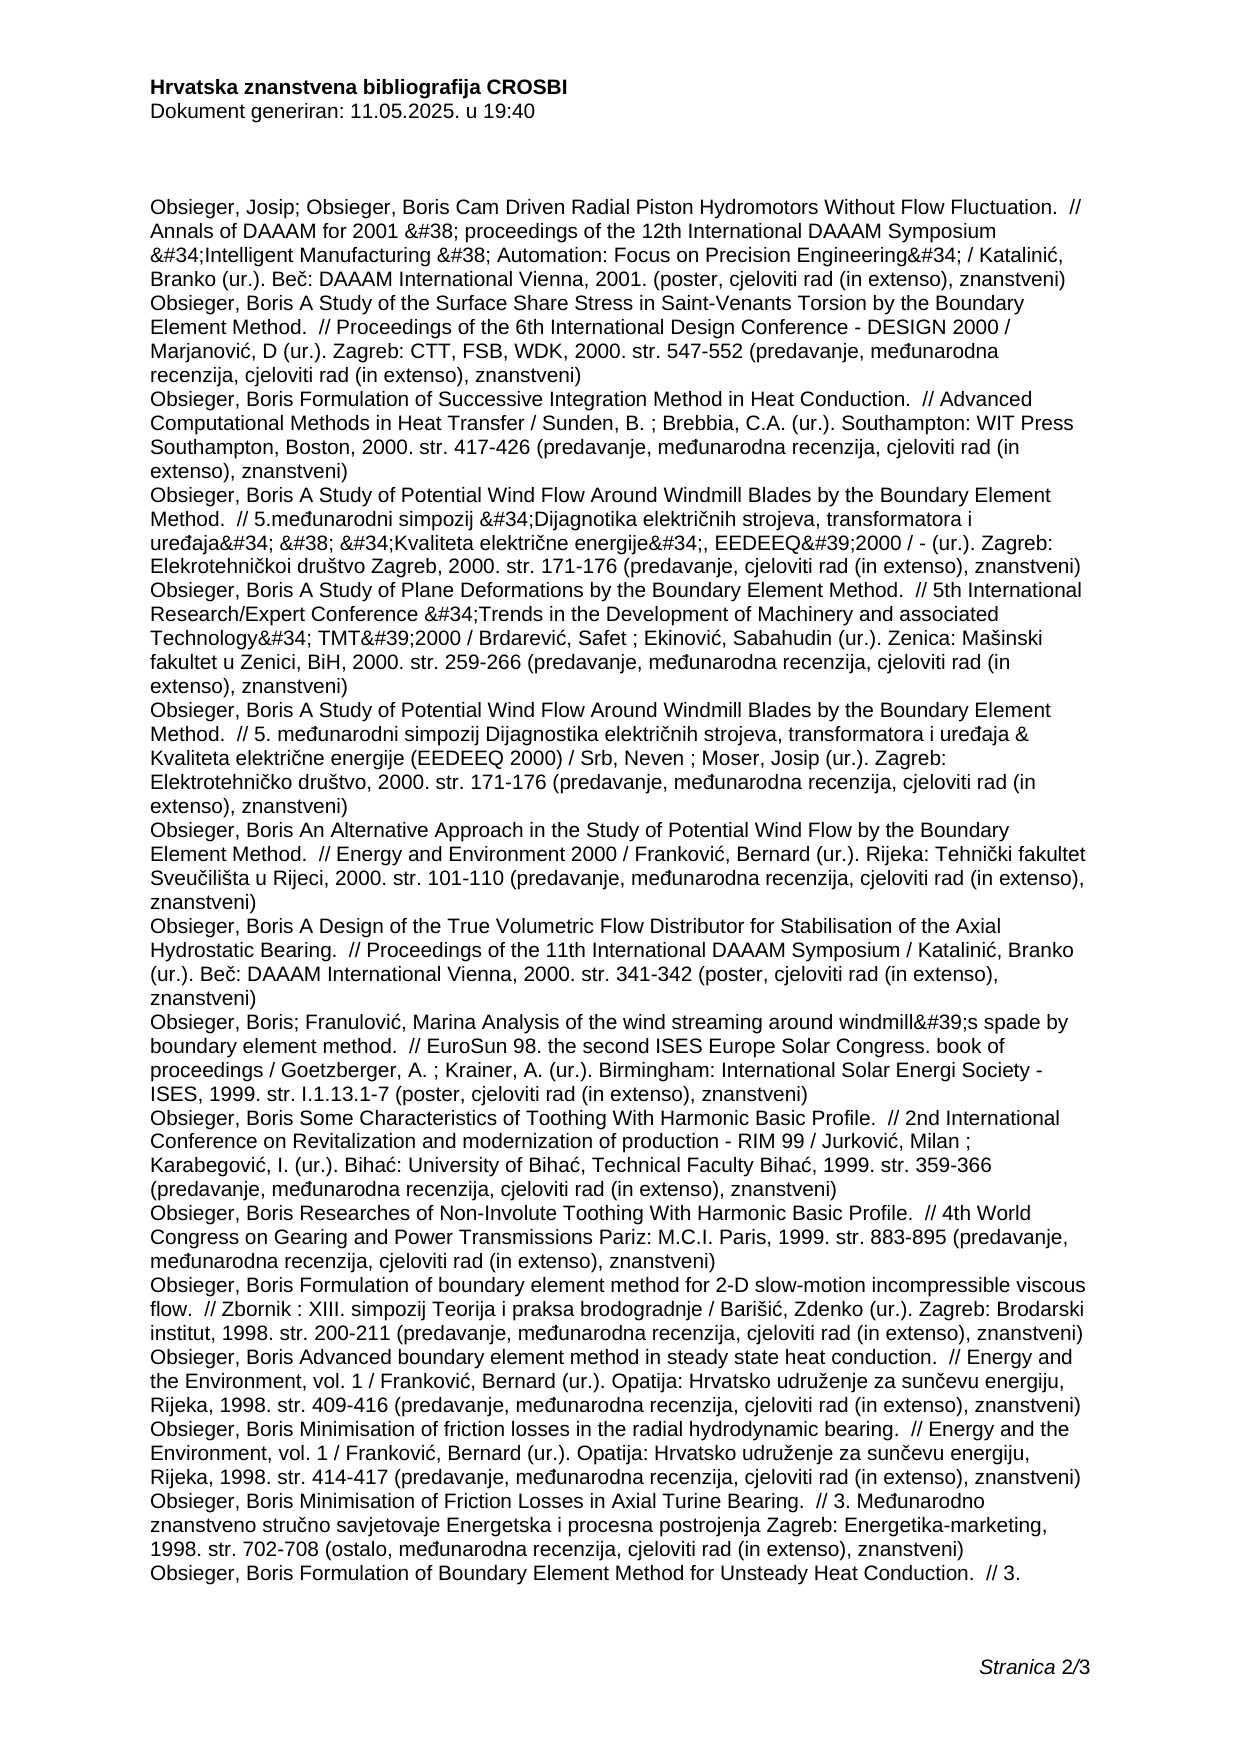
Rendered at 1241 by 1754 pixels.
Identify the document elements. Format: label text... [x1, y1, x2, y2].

text Obsieger, Boris [150, 818, 1090, 914]
text Obsieger, Boris [150, 1201, 1090, 1273]
text Obsieger, Boris [150, 1273, 1090, 1345]
text Obsieger, Boris [150, 482, 1090, 578]
text Obsieger, Boris [150, 698, 1090, 818]
text Obsieger, Boris [150, 1489, 1090, 1561]
text Obsieger, Boris [150, 1417, 1090, 1489]
text Obsieger, Boris [150, 914, 1090, 1009]
text Obsieger, Boris [150, 578, 1090, 698]
text Obsieger, Boris [150, 291, 1090, 387]
text Obsieger, Josip; Obsieger, Boris [150, 195, 1090, 291]
text Obsieger, Boris [150, 1345, 1090, 1417]
text Obsieger, Boris [150, 1561, 1090, 1584]
text Obsieger, Boris [150, 387, 1090, 482]
text Obsieger, Boris; Franulović, Marina [150, 1009, 1090, 1105]
text Obsieger, Boris [150, 1105, 1090, 1201]
